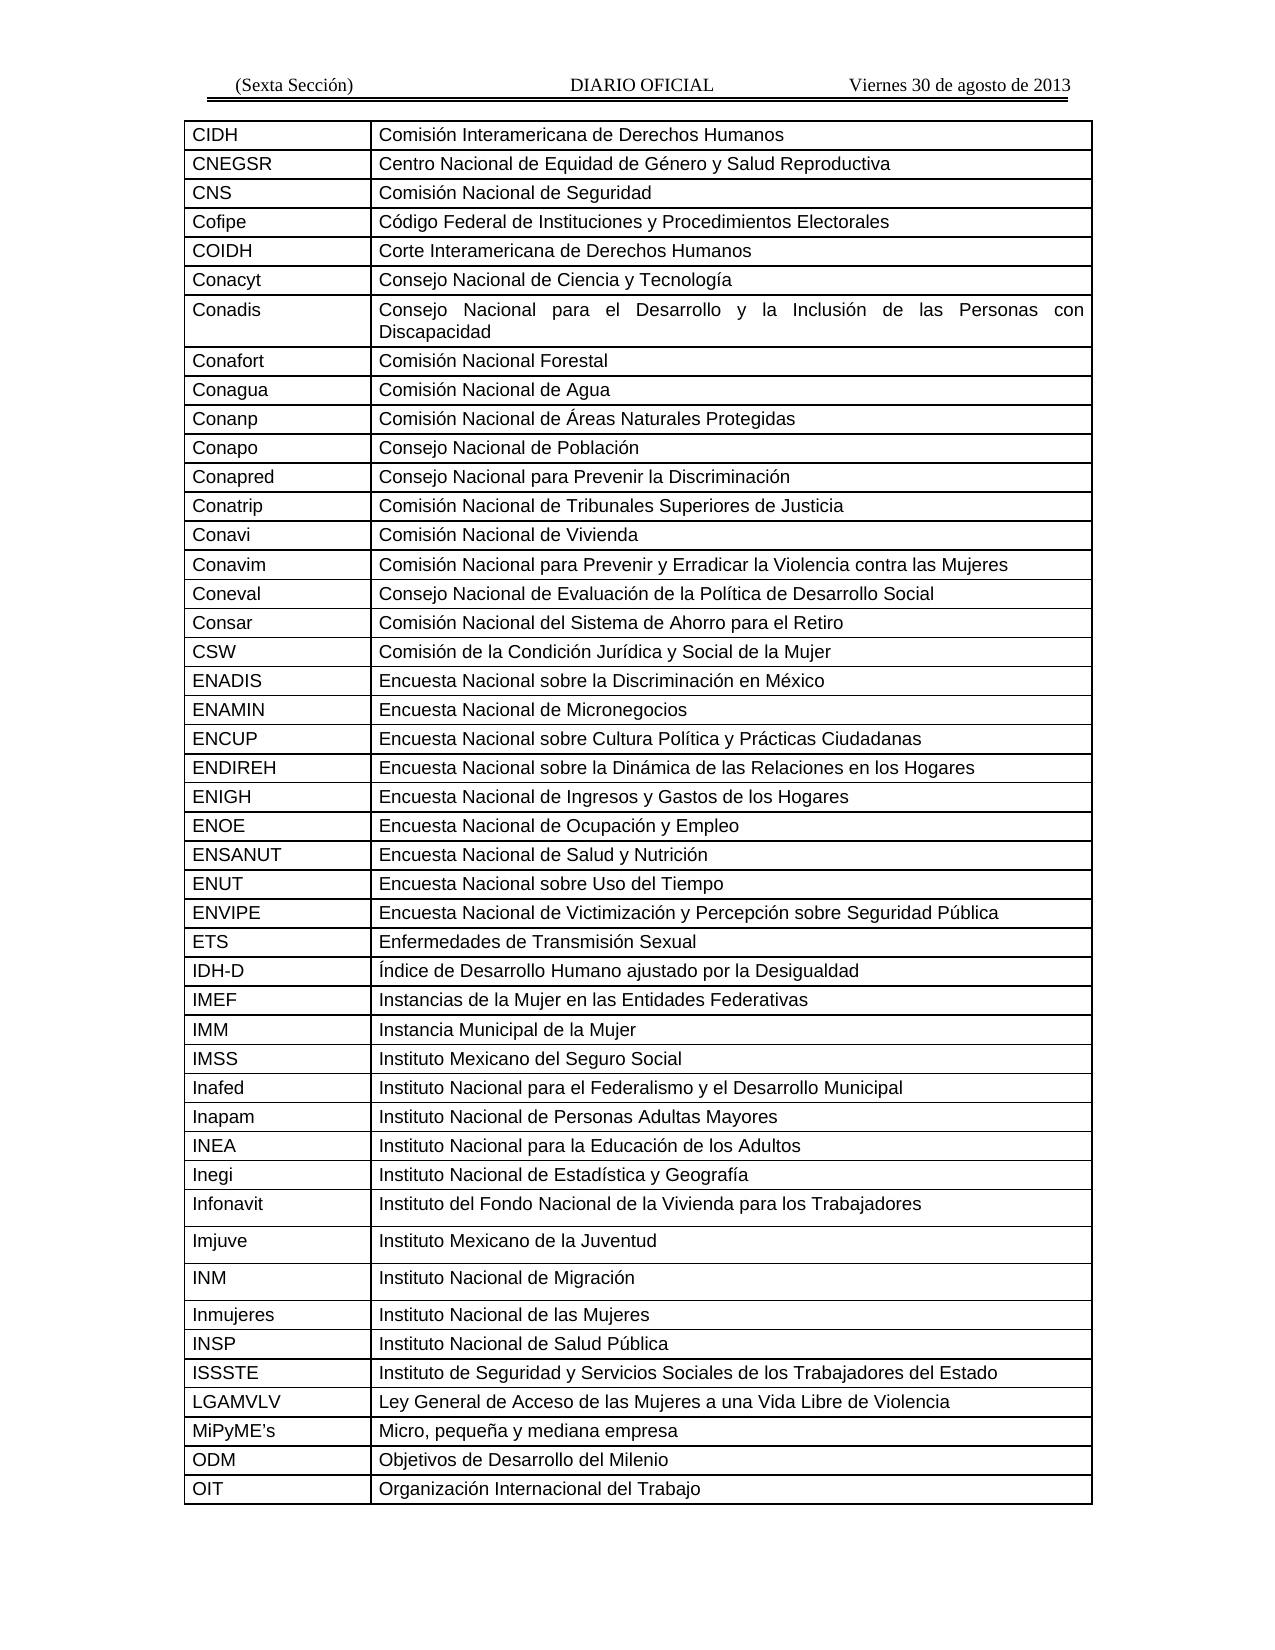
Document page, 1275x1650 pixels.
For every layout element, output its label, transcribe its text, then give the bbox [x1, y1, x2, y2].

table_cell Instituto Nacional de Salud Pública [372, 1330, 1091, 1358]
table_cell IMM [185, 1016, 370, 1043]
table_header Comisión Interamericana de Derechos Humanos [372, 122, 1091, 149]
table_cell Conacyt [185, 267, 370, 294]
table_cell Infonavit [185, 1190, 370, 1226]
table_cell Enfermedades de Transmisión Sexual [372, 929, 1091, 956]
table_cell Objetivos de Desarrollo del Milenio [372, 1447, 1091, 1474]
table_cell IDH-D [185, 958, 370, 985]
table_cell Instituto Nacional para el Federalismo y el Desarrollo Municipal [372, 1074, 1091, 1102]
table_cell Conavim [185, 551, 370, 578]
table_cell Consar [185, 609, 370, 637]
table_cell Instituto Mexicano del Seguro Social [372, 1045, 1091, 1072]
table_cell ODM [185, 1447, 370, 1474]
table_cell Comisión Nacional de Agua [372, 377, 1091, 404]
table_cell Encuesta Nacional sobre Uso del Tiempo [372, 871, 1091, 898]
table_cell Inapam [185, 1103, 370, 1131]
table_cell Corte Interamericana de Derechos Humanos [372, 238, 1091, 265]
table_cell Conatrip [185, 493, 370, 520]
table_cell Instituto Nacional de Migración [372, 1264, 1091, 1300]
table_cell Organización Internacional del Trabajo [372, 1476, 1091, 1503]
table_cell Conadis [185, 296, 370, 346]
table_cell Comisión Nacional de Seguridad [372, 180, 1091, 207]
table_cell Cofipe [185, 209, 370, 236]
table_cell IMEF [185, 987, 370, 1014]
table_cell ENAMIN [185, 696, 370, 724]
table_cell Consejo Nacional para el Desarrollo y la Inclusión de las Personas con Discapacidad [372, 296, 1091, 346]
table_cell Comisión Nacional del Sistema de Ahorro para el Retiro [372, 609, 1091, 637]
table_cell Consejo Nacional para Prevenir la Discriminación [372, 464, 1091, 491]
table_cell CSW [185, 638, 370, 666]
table_cell Centro Nacional de Equidad de Género y Salud Reproductiva [372, 151, 1091, 178]
table_cell ENVIPE [185, 900, 370, 927]
table_cell LGAMVLV [185, 1388, 370, 1416]
table_cell Comisión Nacional de Vivienda [372, 522, 1091, 549]
table_cell INEA [185, 1132, 370, 1160]
table_cell Instituto Nacional de Personas Adultas Mayores [372, 1103, 1091, 1131]
table_cell ENIGH [185, 783, 370, 811]
table_cell Código Federal de Instituciones y Procedimientos Electorales [372, 209, 1091, 236]
table_cell Instituto del Fondo Nacional de la Vivienda para los Trabajadores [372, 1190, 1091, 1226]
table_cell Instancia Municipal de la Mujer [372, 1016, 1091, 1043]
table_cell CNS [185, 180, 370, 207]
table_cell Conagua [185, 377, 370, 404]
table_cell Conapo [185, 435, 370, 462]
table_cell OIT [185, 1476, 370, 1503]
table_cell Comisión Nacional de Tribunales Superiores de Justicia [372, 493, 1091, 520]
table_cell Encuesta Nacional de Victimización y Percepción sobre Seguridad Pública [372, 900, 1091, 927]
table_cell Inegi [185, 1161, 370, 1189]
table_cell ENUT [185, 871, 370, 898]
table_cell Instituto Nacional para la Educación de los Adultos [372, 1132, 1091, 1160]
table_cell Ley General de Acceso de las Mujeres a una Vida Libre de Violencia [372, 1388, 1091, 1416]
table_cell Instituto Nacional de las Mujeres [372, 1301, 1091, 1329]
table_cell Consejo Nacional de Ciencia y Tecnología [372, 267, 1091, 294]
table_cell Encuesta Nacional de Micronegocios [372, 696, 1091, 724]
table_cell Imjuve [185, 1227, 370, 1263]
table_cell Comisión Nacional de Áreas Naturales Protegidas [372, 406, 1091, 433]
table_cell Conafort [185, 348, 370, 375]
table_cell Índice de Desarrollo Humano ajustado por la Desigualdad [372, 958, 1091, 985]
table_cell Encuesta Nacional sobre la Dinámica de las Relaciones en los Hogares [372, 755, 1091, 782]
table_cell Conapred [185, 464, 370, 491]
table_cell Encuesta Nacional sobre Cultura Política y Prácticas Ciudadanas [372, 725, 1091, 753]
table_cell ISSSTE [185, 1360, 370, 1387]
table_cell ENDIREH [185, 755, 370, 782]
table_cell INM [185, 1264, 370, 1300]
table_cell MiPyME’s [185, 1418, 370, 1445]
table_cell INSP [185, 1330, 370, 1358]
table_cell Instancias de la Mujer en las Entidades Federativas [372, 987, 1091, 1014]
table_cell Conanp [185, 406, 370, 433]
table_cell CNEGSR [185, 151, 370, 178]
table_cell COIDH [185, 238, 370, 265]
table_cell Instituto Mexicano de la Juventud [372, 1227, 1091, 1263]
table_cell ENOE [185, 813, 370, 840]
table_cell Conavi [185, 522, 370, 549]
table_cell ETS [185, 929, 370, 956]
table_cell Micro, pequeña y mediana empresa [372, 1418, 1091, 1445]
table_cell ENCUP [185, 725, 370, 753]
table_cell Encuesta Nacional de Ingresos y Gastos de los Hogares [372, 783, 1091, 811]
table_cell Consejo Nacional de Población [372, 435, 1091, 462]
table_cell ENSANUT [185, 842, 370, 869]
table_cell Instituto Nacional de Estadística y Geografía [372, 1161, 1091, 1189]
table_cell Comisión de la Condición Jurídica y Social de la Mujer [372, 638, 1091, 666]
table_cell Encuesta Nacional de Salud y Nutrición [372, 842, 1091, 869]
table_cell IMSS [185, 1045, 370, 1072]
table_cell ENADIS [185, 667, 370, 695]
table_cell Encuesta Nacional sobre la Discriminación en México [372, 667, 1091, 695]
table_cell Inmujeres [185, 1301, 370, 1329]
table_cell Comisión Nacional para Prevenir y Erradicar la Violencia contra las Mujeres [372, 551, 1091, 578]
table_cell Comisión Nacional Forestal [372, 348, 1091, 375]
table_cell Inafed [185, 1074, 370, 1102]
table_header CIDH [185, 122, 370, 149]
table_cell Encuesta Nacional de Ocupación y Empleo [372, 813, 1091, 840]
table_cell Coneval [185, 580, 370, 607]
table_cell Instituto de Seguridad y Servicios Sociales de los Trabajadores del Estado [372, 1360, 1091, 1387]
table_cell Consejo Nacional de Evaluación de la Política de Desarrollo Social [372, 580, 1091, 607]
